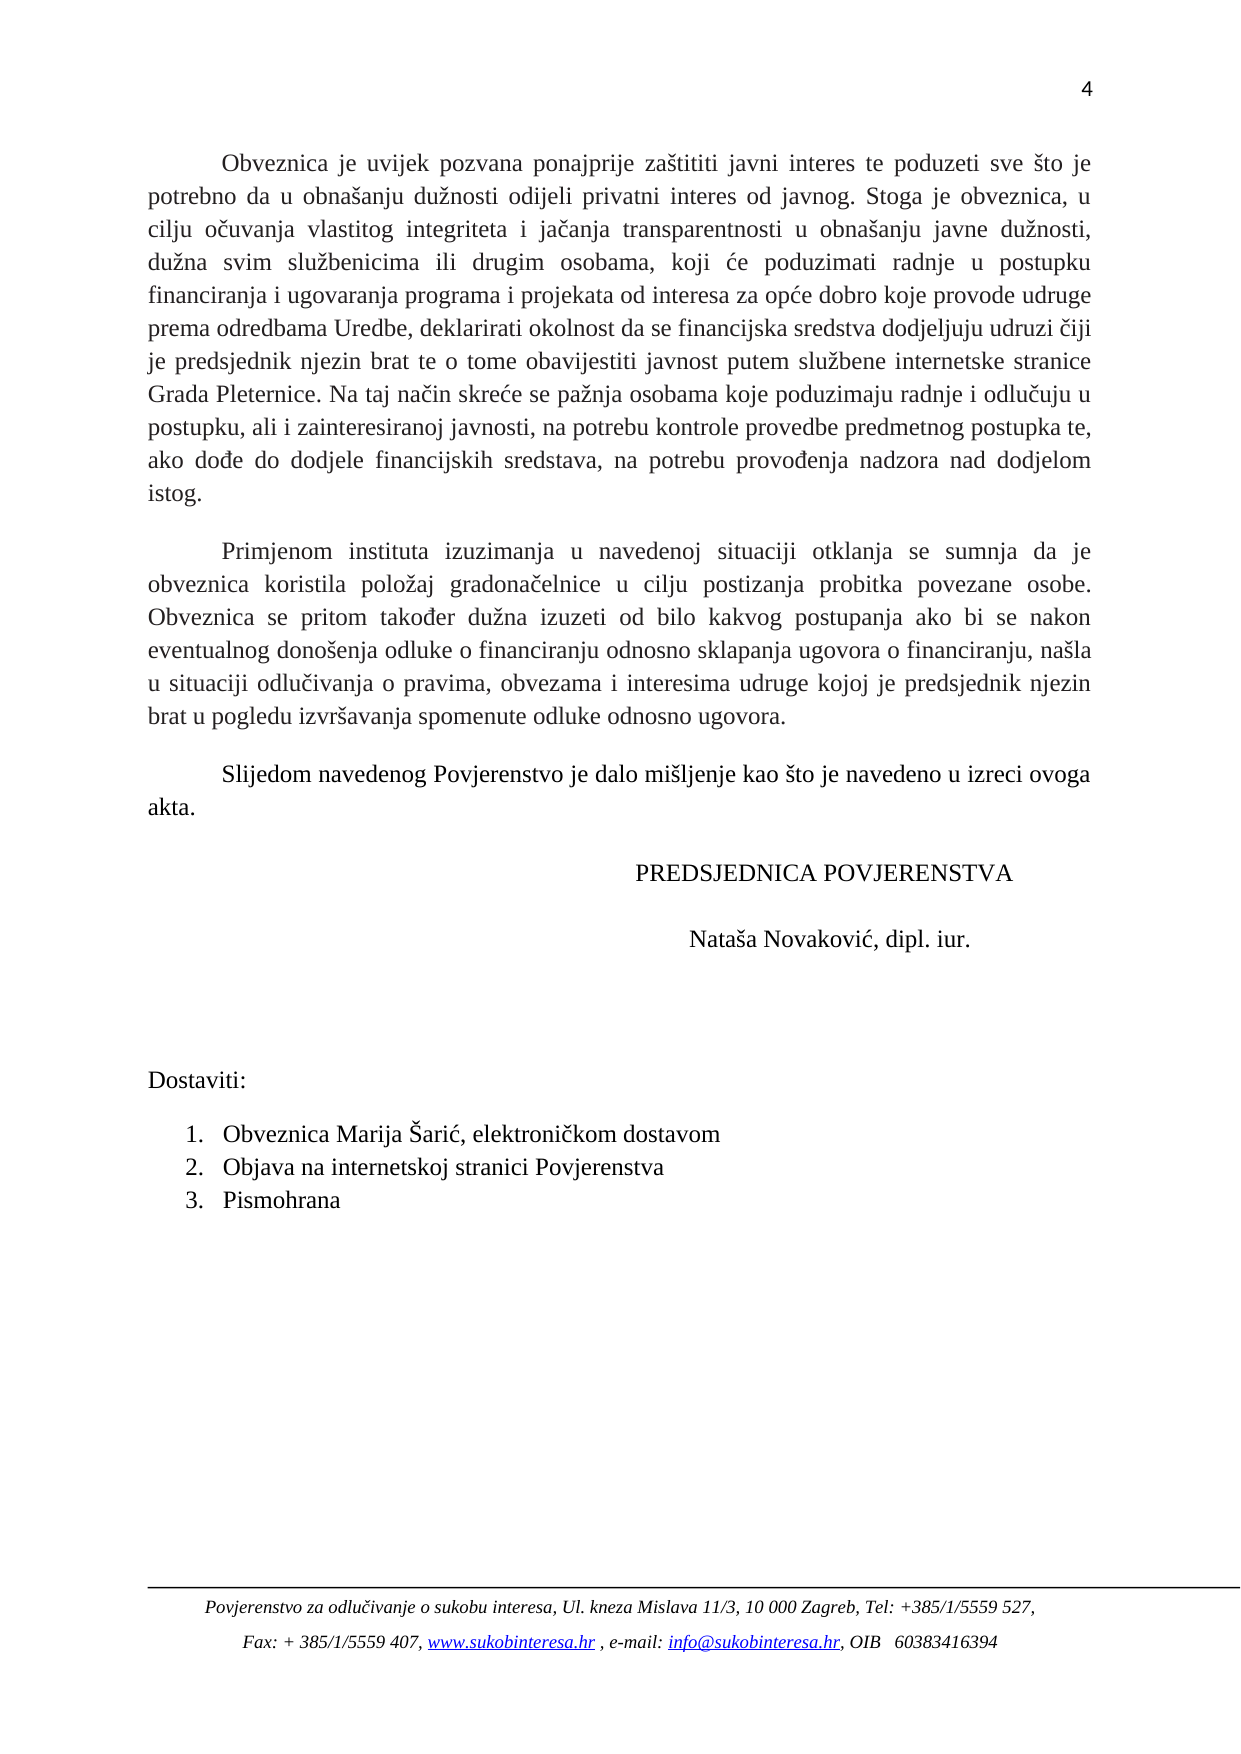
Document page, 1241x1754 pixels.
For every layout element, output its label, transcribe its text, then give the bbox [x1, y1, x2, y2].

text Primjenom instituta izuzimanja u navedenoj situaciji otklanja se sumnja da je obveznica koristila položaj gradonačelnice u cilju postizanja probitka povezane osobe. Obveznica se pritom također dužna izuzeti od bilo kakvog postupanja ako bi se nakon eventualnog donošenja odluke o financiranju odnosno sklapanja ugovora o financiranju, našla u situaciji odlučivanja o pravima, obvezama i interesima udruge kojoj je predsjednik njezin brat u pogledu izvršavanja spomenute odluke odnosno ugovora. [148, 697, 1092, 730]
list Pismohrana [185, 1185, 1092, 1213]
text Nataša Novaković, dipl. iur. [148, 924, 1092, 953]
text Slijedom navedenog Povjerenstvo je dalo mišljenje kao što je navedeno u izreci ovoga akta. [148, 759, 1092, 821]
list Obveznica Marija Šarić, elektroničkom dostavom [185, 1119, 1092, 1147]
text Primjenom instituta izuzimanja u navedenoj situaciji otklanja se sumnja da je obveznica koristila položaj gradonačelnice u cilju postizanja probitka povezane osobe. Obveznica se pritom također dužna izuzeti od bilo kakvog postupanja ako bi se nakon eventualnog donošenja odluke o financiranju odnosno sklapanja ugovora o financiranju, našla u situaciji odlučivanja o pravima, obvezama i interesima udruge kojoj je predsjednik njezin brat u pogledu izvršavanja spomenute odluke odnosno ugovora. [148, 536, 1092, 569]
text PREDSJEDNICA POVJERENSTVA [516, 858, 1092, 887]
list Objava na internetskoj stranici Povjerenstva [185, 1152, 1092, 1181]
text Dostaviti: [148, 1065, 1092, 1094]
